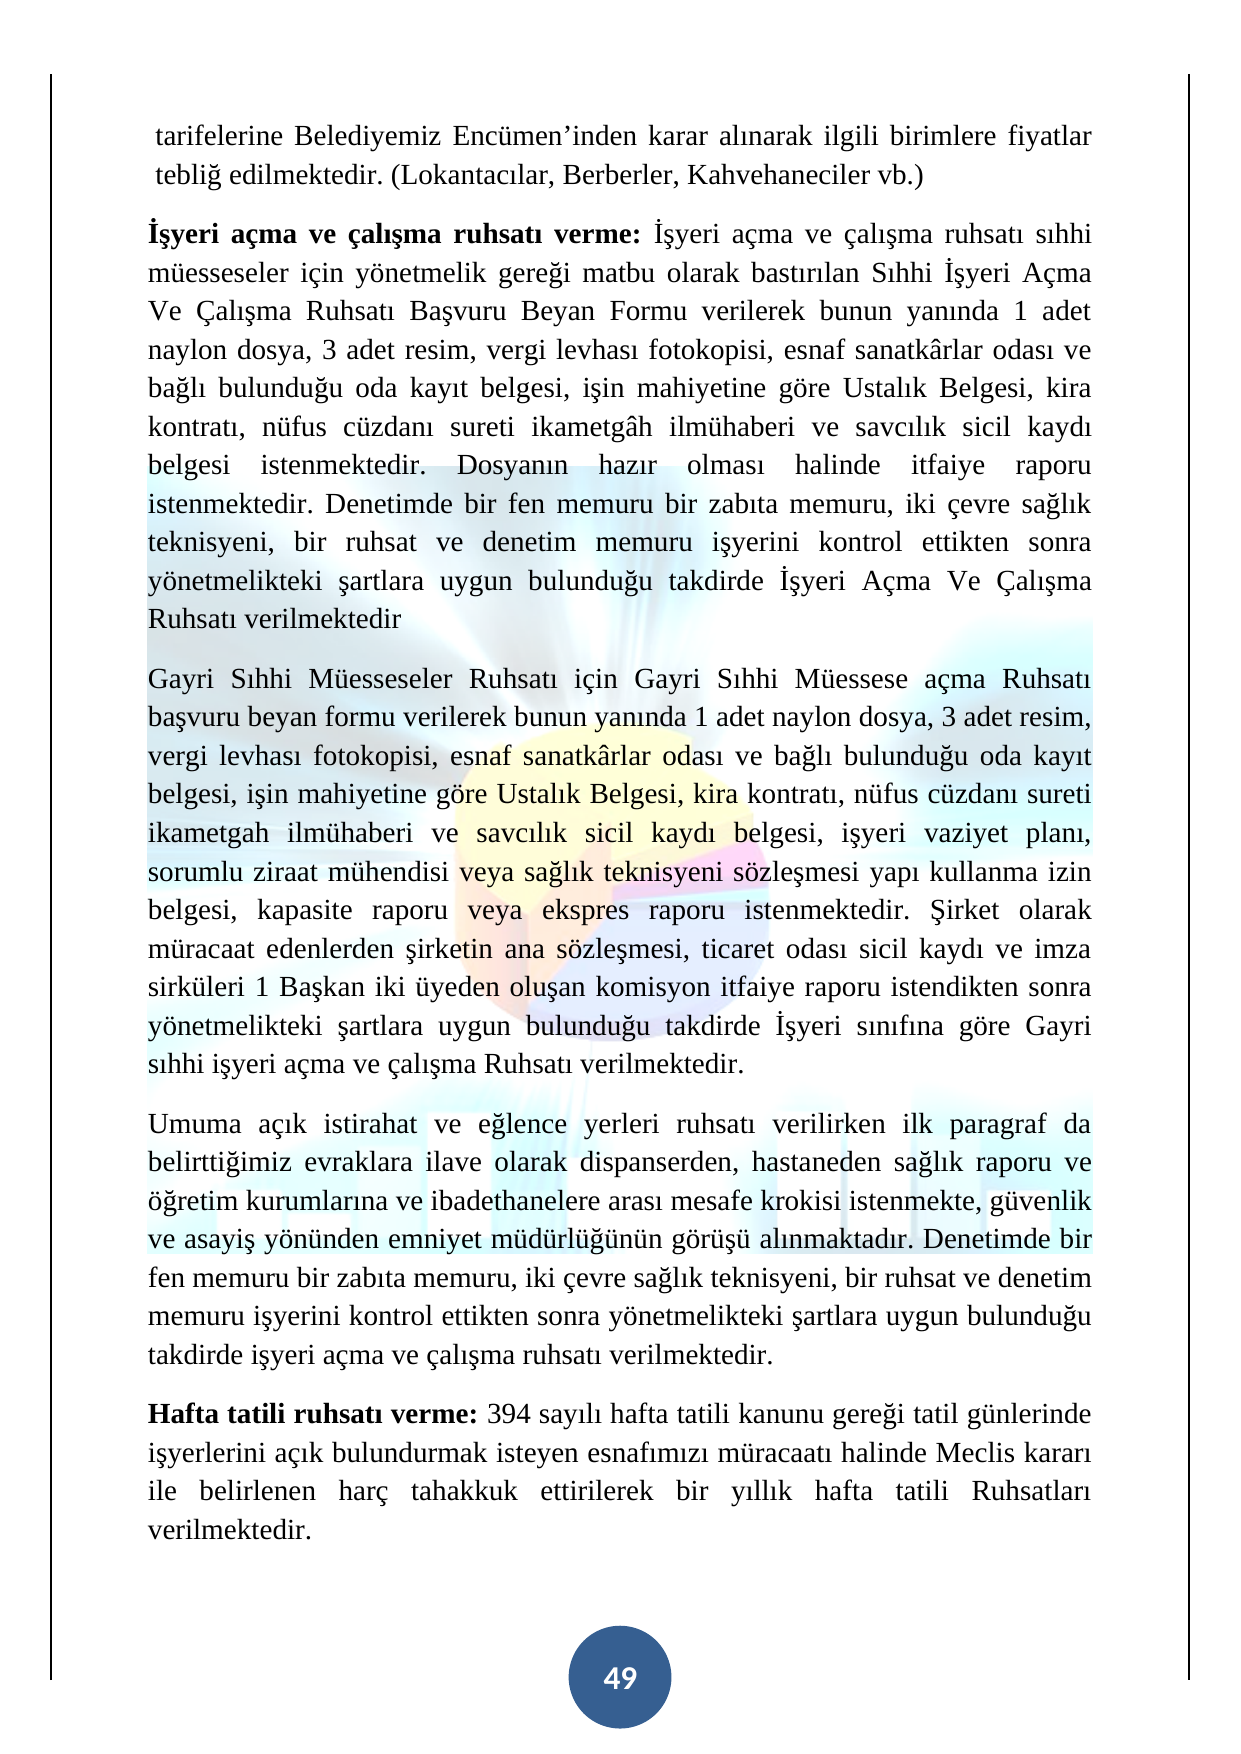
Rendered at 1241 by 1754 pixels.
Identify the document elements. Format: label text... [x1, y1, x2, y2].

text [155, 118, 1093, 190]
text İşyeri açma ve çalışma ruhsatı verme: İşyeri açma ve çalışma ruhsatı sıhhi müesseseler için yönetmelik gereği matbu olarak bastırılan Sıhhi İşyeri Açma Ve Çalışma Ruhsatı Başvuru Beyan Formu verilerek bunun yanında 1 adet naylon dosya, 3 adet resim, vergi levhası fotokopisi, esnaf sanatkârlar odası ve bağlı bulunduğu oda kayıt belgesi, işin mahiyetine göre Ustalık Belgesi, kira kontratı, nüfus cüzdanı sureti ikametgâh ilmühaberi ve savcılık sicil kaydı belgesi istenmektedir. Dosyanın hazır olması halinde itfaiye raporu istenmektedir. Denetimde bir fen memuru bir zabıta memuru, iki çevre sağlık teknisyeni, bir ruhsat ve denetim memuru işyerini kontrol ettikten sonra yönetmelikteki şartlara uygun bulunduğu takdirde İşyeri Açma Ve Çalışma Ruhsatı verilmektedir [148, 216, 1093, 635]
text Gayri Sıhhi Müesseseler Ruhsatı için Gayri Sıhhi Müessese açma Ruhsatı başvuru beyan formu verilerek bunun yanında 1 adet naylon dosya, 3 adet resim, vergi levhası fotokopisi, esnaf sanatkârlar odası ve bağlı bulunduğu oda kayıt belgesi, işin mahiyetine göre Ustalık Belgesi, kira kontratı, nüfus cüzdanı sureti ikametgah ilmühaberi ve savcılık sicil kaydı belgesi, işyeri vaziyet planı, sorumlu ziraat mühendisi veya sağlık teknisyeni sözleşmesi yapı kullanma izin belgesi, kapasite raporu veya ekspres raporu istenmektedir. Şirket olarak müracaat edenlerden şirketin ana sözleşmesi, ticaret odası sicil kaydı ve imza sirküleri 1 Başkan iki üyeden oluşan komisyon itfaiye raporu istendikten sonra yönetmelikteki şartlara uygun bulunduğu takdirde İşyeri sınıfına göre Gayri sıhhi işyeri açma ve çalışma Ruhsatı verilmektedir. [148, 661, 1093, 1080]
text Hafta tatili ruhsatı verme: 394 sayılı hafta tatili kanunu gereği tatil günlerinde işyerlerini açık bulundurmak isteyen esnafımızı müracaatı halinde Meclis kararı ile belirlenen harç tahakkuk ettirilerek bir yıllık hafta tatili Ruhsatları verilmektedir. [148, 1396, 1093, 1546]
text Umuma açık istirahat ve eğlence yerleri ruhsatı verilirken ilk paragraf da belirttiğimiz evraklara ilave olarak dispanserden, hastaneden sağlık raporu ve öğretim kurumlarına ve ibadethanelere arası mesafe krokisi istenmekte, güvenlik ve asayiş yönünden emniyet müdürlüğünün görüşü alınmaktadır. Denetimde bir fen memuru bir zabıta memuru, iki çevre sağlık teknisyeni, bir ruhsat ve denetim memuru işyerini kontrol ettikten sonra yönetmelikteki şartlara uygun bulunduğu takdirde işyeri açma ve çalışma ruhsatı verilmektedir. [148, 1106, 1093, 1371]
